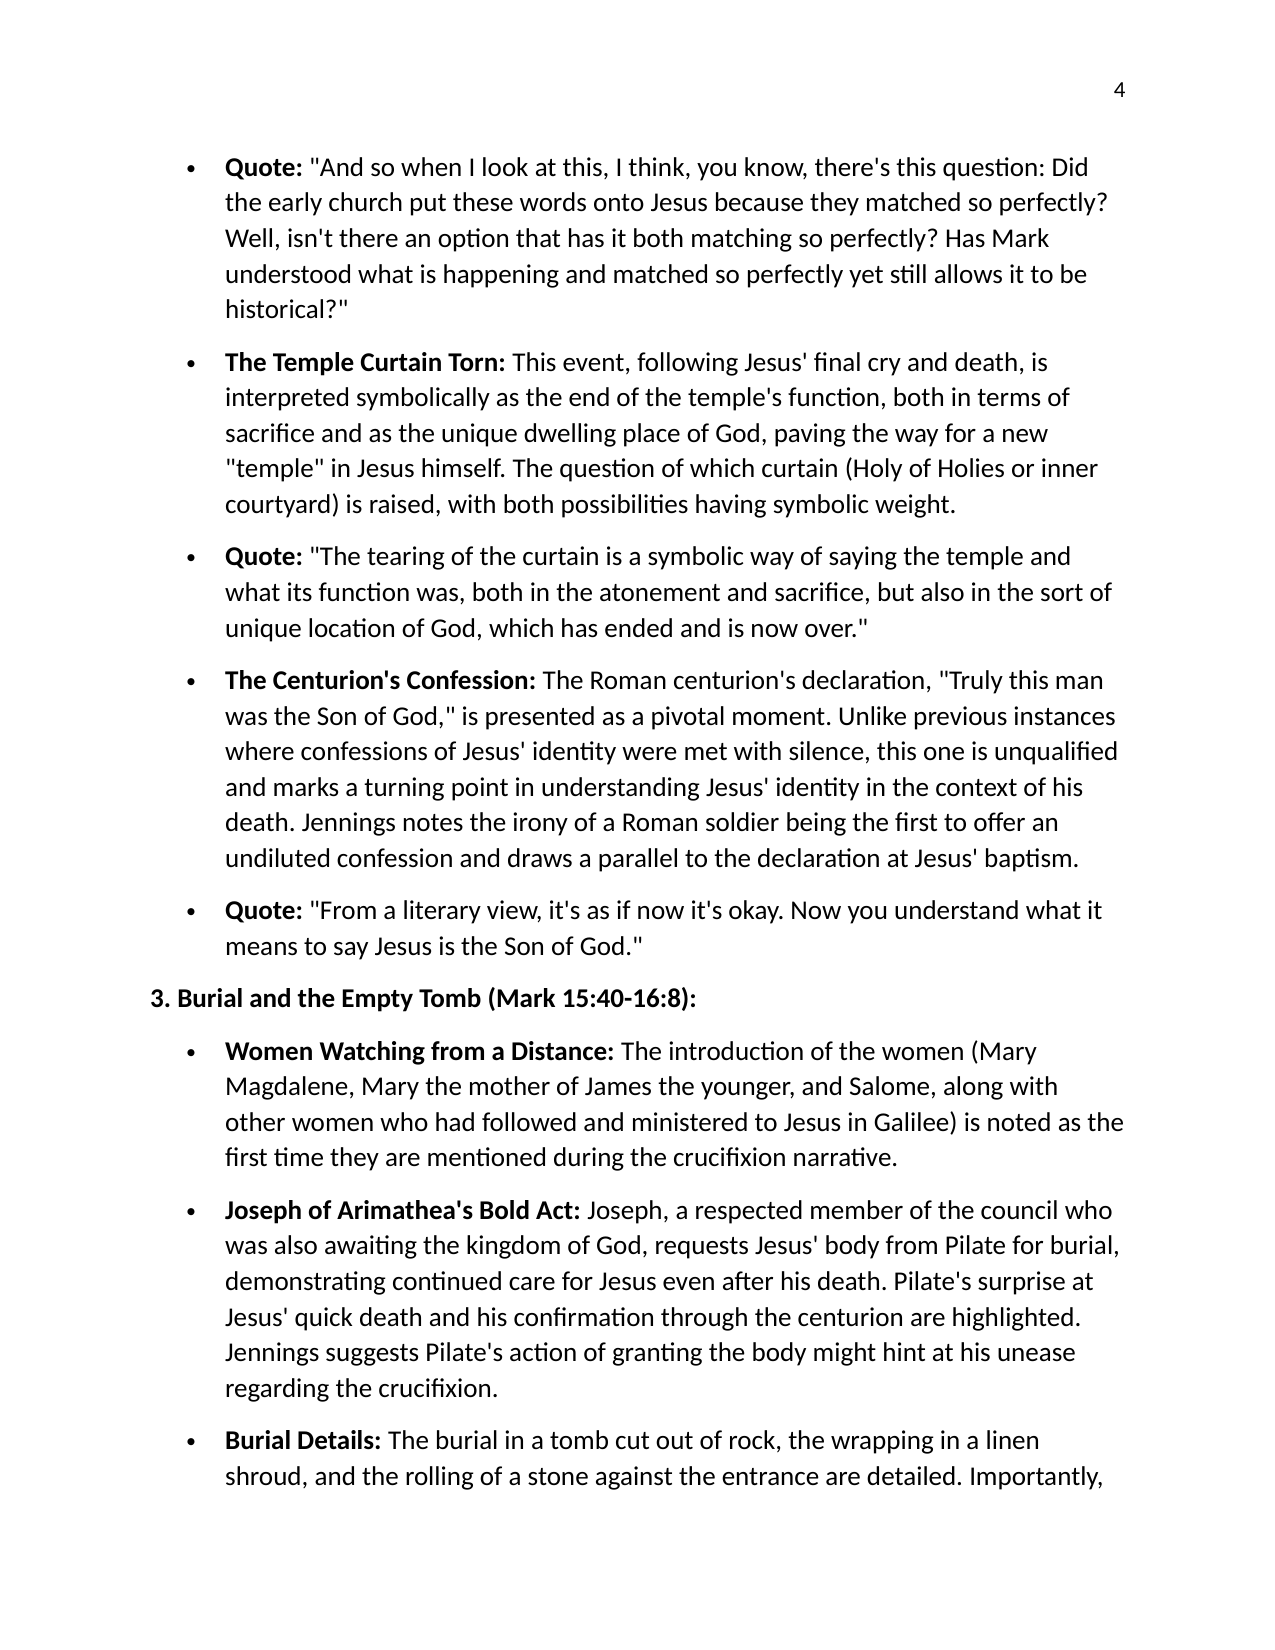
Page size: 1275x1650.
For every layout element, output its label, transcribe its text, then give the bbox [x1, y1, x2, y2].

list Quote: "And so when I look at this, I think, you know, there's this question: Did the early church put these words onto Jesus because they matched so perfectly? Well, isn't there an option that has it both matching so perfectly? Has Mark understood what is happening and matched so perfectly yet still allows it to be historical?" [187, 150, 1125, 326]
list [187, 1423, 1125, 1492]
list Quote: "The tearing of the curtain is a symbolic way of saying the temple and what its function was, both in the atonement and sacrifice, but also in the sort of unique location of God, which has ended and is now over." [187, 539, 1125, 644]
list The Centurion's Confession: The Roman centurion's declaration, "Truly this man was the Son of God," is presented as a pivotal moment. Unlike previous instances where confessions of Jesus' identity were met with silence, this one is unqualified and marks a turning point in understanding Jesus' identity in the context of his death. Jennings notes the irony of a Roman soldier being the first to offer an undiluted confession and draws a parallel to the declaration at Jesus' baptism. [187, 663, 1125, 874]
list The Temple Curtain Torn: This event, following Jesus' final cry and death, is interpreted symbolically as the end of the temple's function, both in terms of sacrifice and as the unique dwelling place of God, paving the way for a new "temple" in Jesus himself. The question of which curtain (Holy of Holies or inner courtyard) is raised, with both possibilities having symbolic weight. [187, 345, 1125, 520]
list Women Watching from a Distance: The introduction of the women (Mary Magdalene, Mary the mother of James the younger, and Salome, along with other women who had followed and ministered to Jesus in Galilee) is noted as the first time they are mentioned during the crucifixion narrative. [187, 1034, 1125, 1174]
list Quote: "From a literary view, it's as if now it's okay. Now you understand what it means to say Jesus is the Son of God." [187, 893, 1125, 962]
list Joseph of Arimathea's Bold Act: Joseph, a respected member of the council who was also awaiting the kingdom of God, requests Jesus' body from Pilate for burial, demonstrating continued care for Jesus even after his death. Pilate's surprise at Jesus' quick death and his confirmation through the centurion are highlighted. Jennings suggests Pilate's action of granting the body might hint at his unease regarding the crucifixion. [187, 1193, 1125, 1404]
text 3. Burial and the Empty Tomb (Mark 15:40-16:8): [150, 981, 1125, 1014]
